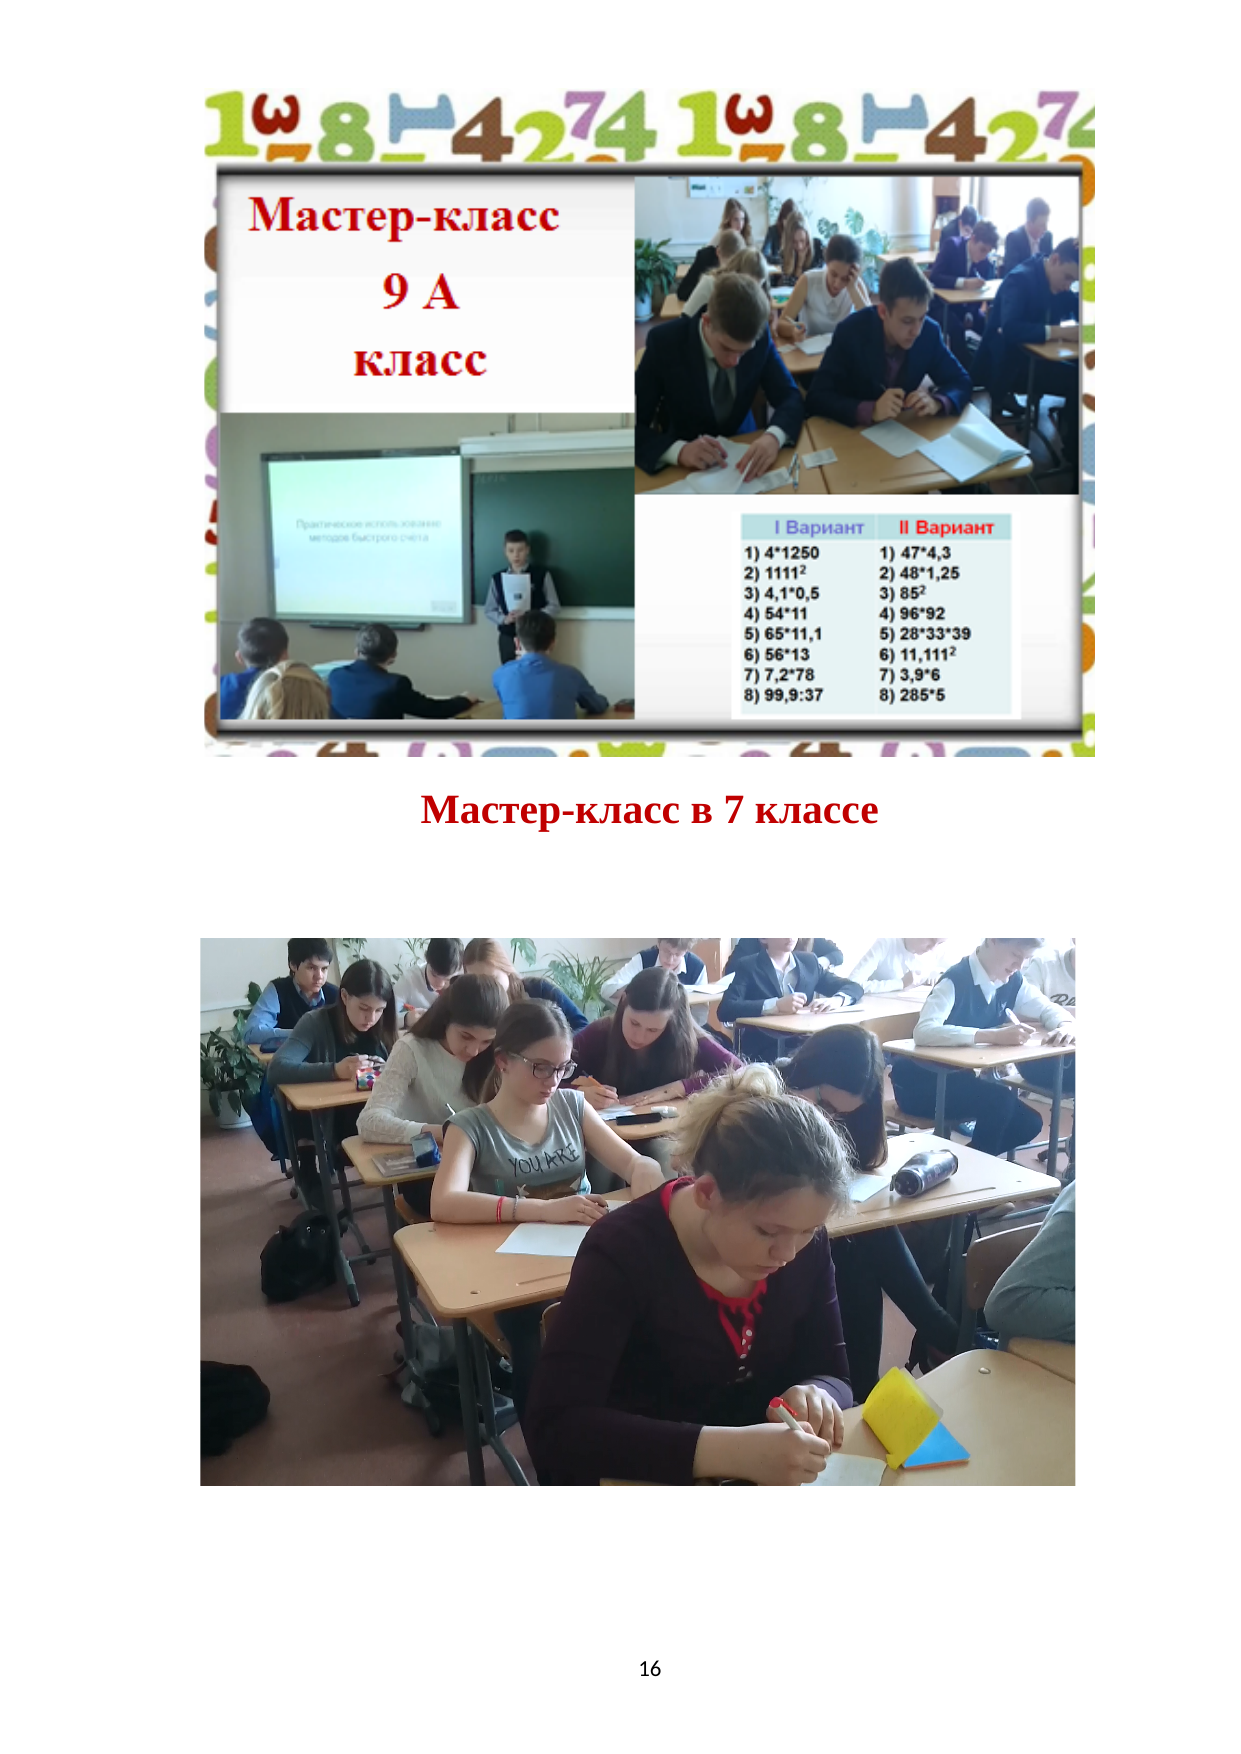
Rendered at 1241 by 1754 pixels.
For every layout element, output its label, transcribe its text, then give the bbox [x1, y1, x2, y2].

text Мастер-класс в 7 классе [148, 785, 1152, 833]
picture [204, 88, 1095, 757]
picture [200, 938, 1076, 1486]
